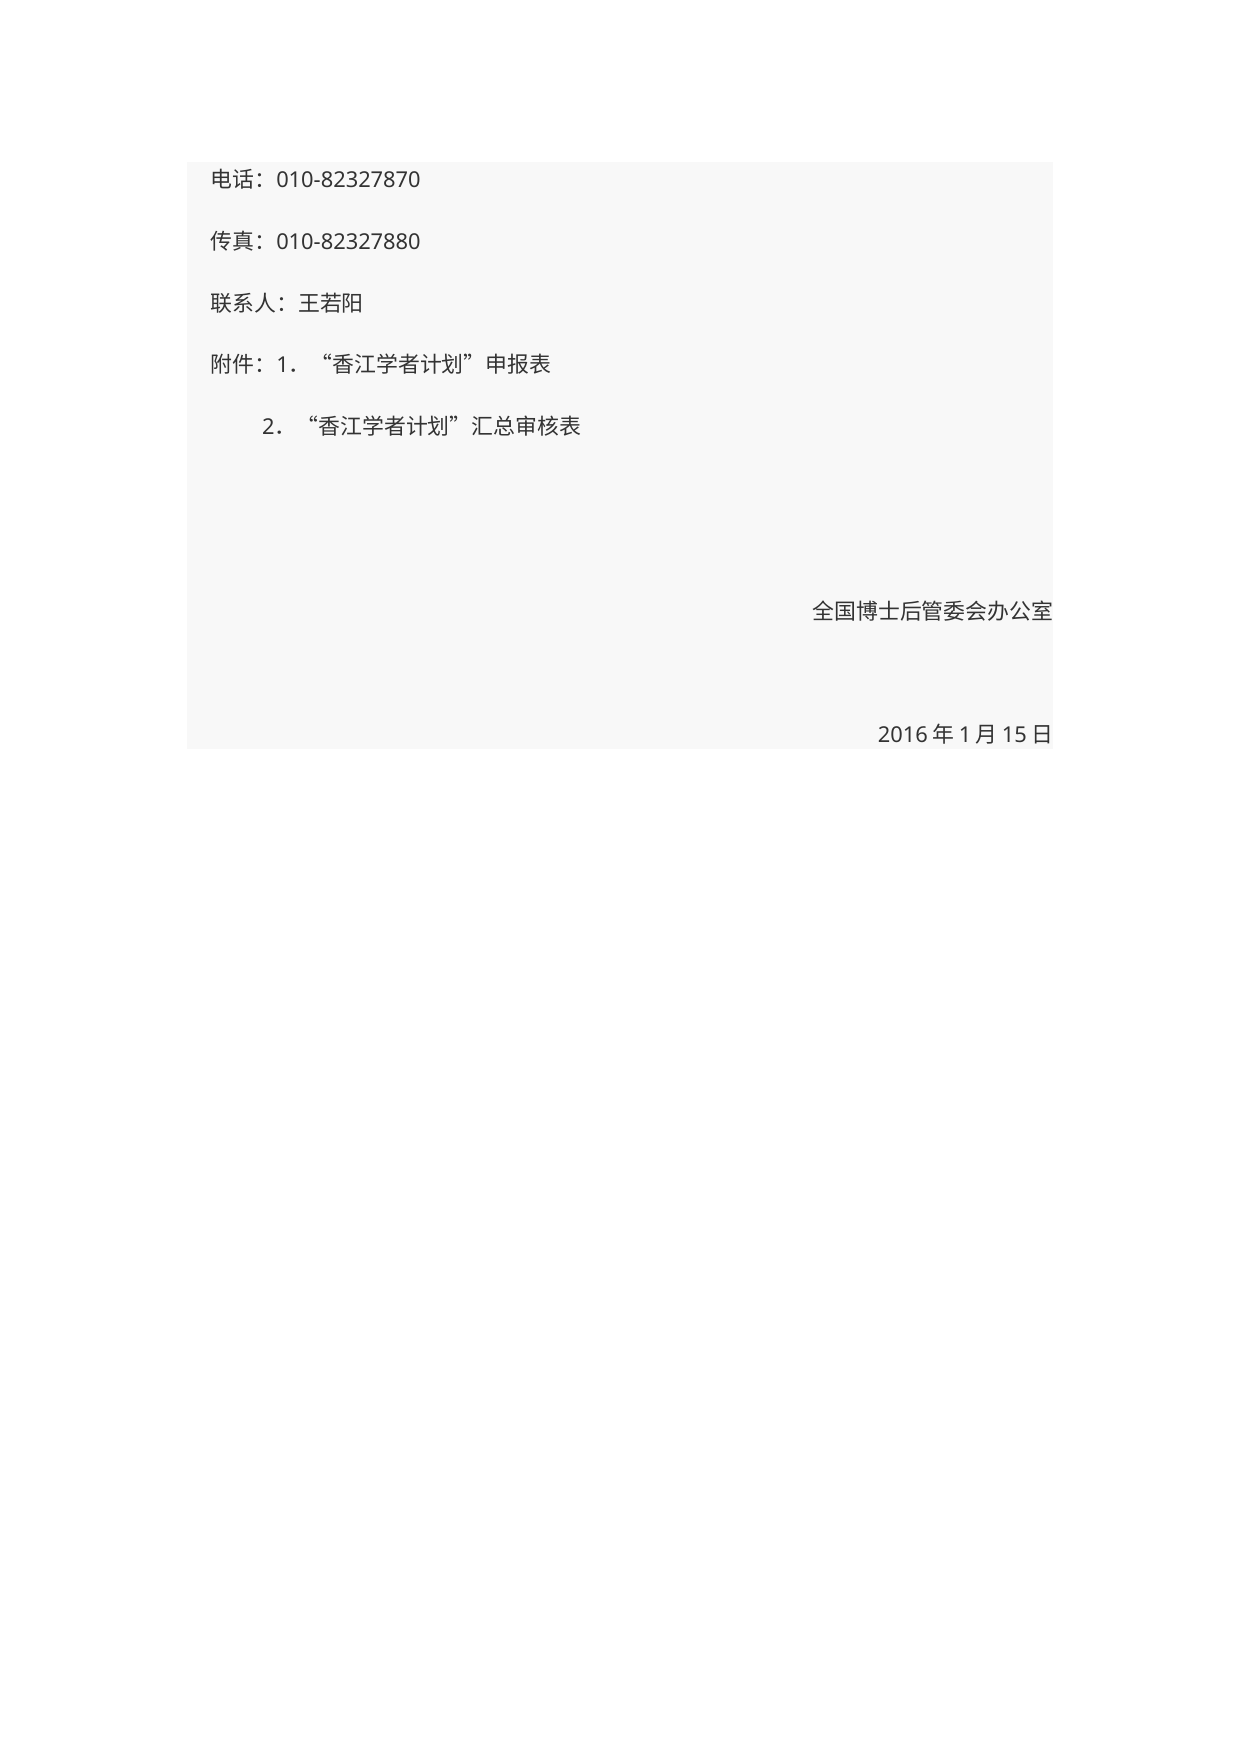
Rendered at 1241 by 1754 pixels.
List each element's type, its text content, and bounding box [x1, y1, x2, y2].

text 传真：010-82327880 [187, 224, 1053, 256]
text 联系人：王若阳 [187, 285, 1053, 318]
text 电话：010-82327870 [187, 162, 1053, 194]
text 全国博士后管委会办公室 [187, 594, 1053, 626]
text 2．“香江学者计划”汇总审核表 [187, 409, 1053, 441]
text 附件：1．“香江学者计划”申报表 [187, 347, 1053, 379]
text 2016年1月15日 [187, 717, 1053, 749]
